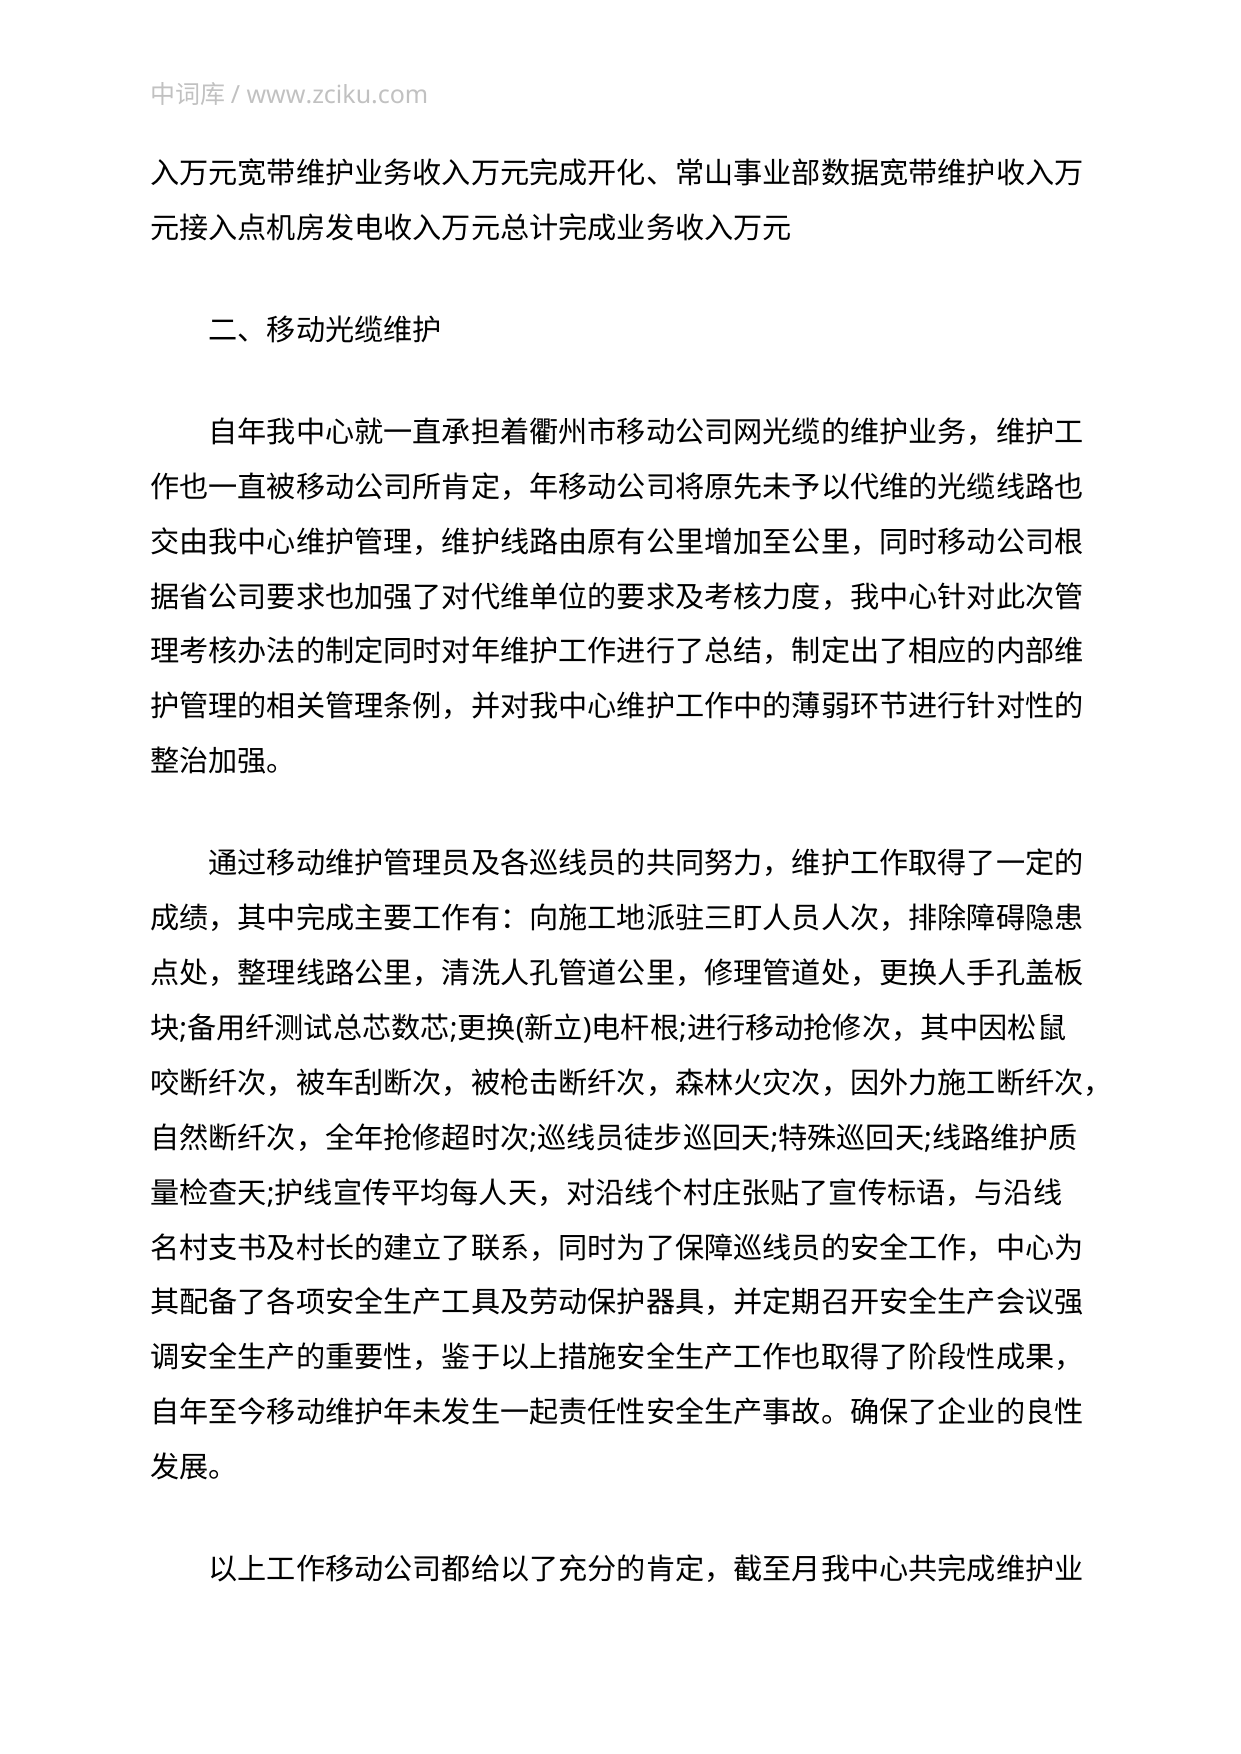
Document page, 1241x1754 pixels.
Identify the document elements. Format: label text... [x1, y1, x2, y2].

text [150, 1546, 1090, 1588]
text 二、移动光缆维护 [150, 307, 1090, 349]
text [150, 150, 1090, 247]
text 自年我中心就一直承担着衢州市移动公司网光缆的维护业务，维护工作也一直被移动公司所肯定，年移动公司将原先未予以代维的光缆线路也交由我中心维护管理，维护线路由原有公里增加至公里，同时移动公司根据省公司要求也加强了对代维单位的要求及考核力度，我中心针对此次管理考核办法的制定同时对年维护工作进行了总结，制定出了相应的内部维护管理的相关管理条例，并对我中心维护工作中的薄弱环节进行针对性的整治加强。 [150, 408, 1090, 780]
text 通过移动维护管理员及各巡线员的共同努力，维护工作取得了一定的成绩，其中完成主要工作有：向施工地派驻三盯人员人次，排除障碍隐患点处，整理线路公里，清洗人孔管道公里，修理管道处，更换人手孔盖板块;备用纤测试总芯数芯;更换(新立)电杆根;进行移动抢修次，其中因松鼠咬断纤次，被车刮断次，被枪击断纤次，森林火灾次，因外力施工断纤次，自然断纤次，全年抢修超时次;巡线员徒步巡回天;特殊巡回天;线路维护质量检查天;护线宣传平均每人天，对沿线个村庄张贴了宣传标语，与沿线名村支书及村长的建立了联系，同时为了保障巡线员的安全工作，中心为其配备了各项安全生产工具及劳动保护器具，并定期召开安全生产会议强调安全生产的重要性，鉴于以上措施安全生产工作也取得了阶段性成果，自年至今移动维护年未发生一起责任性安全生产事故。确保了企业的良性发展。 [150, 839, 1090, 1486]
